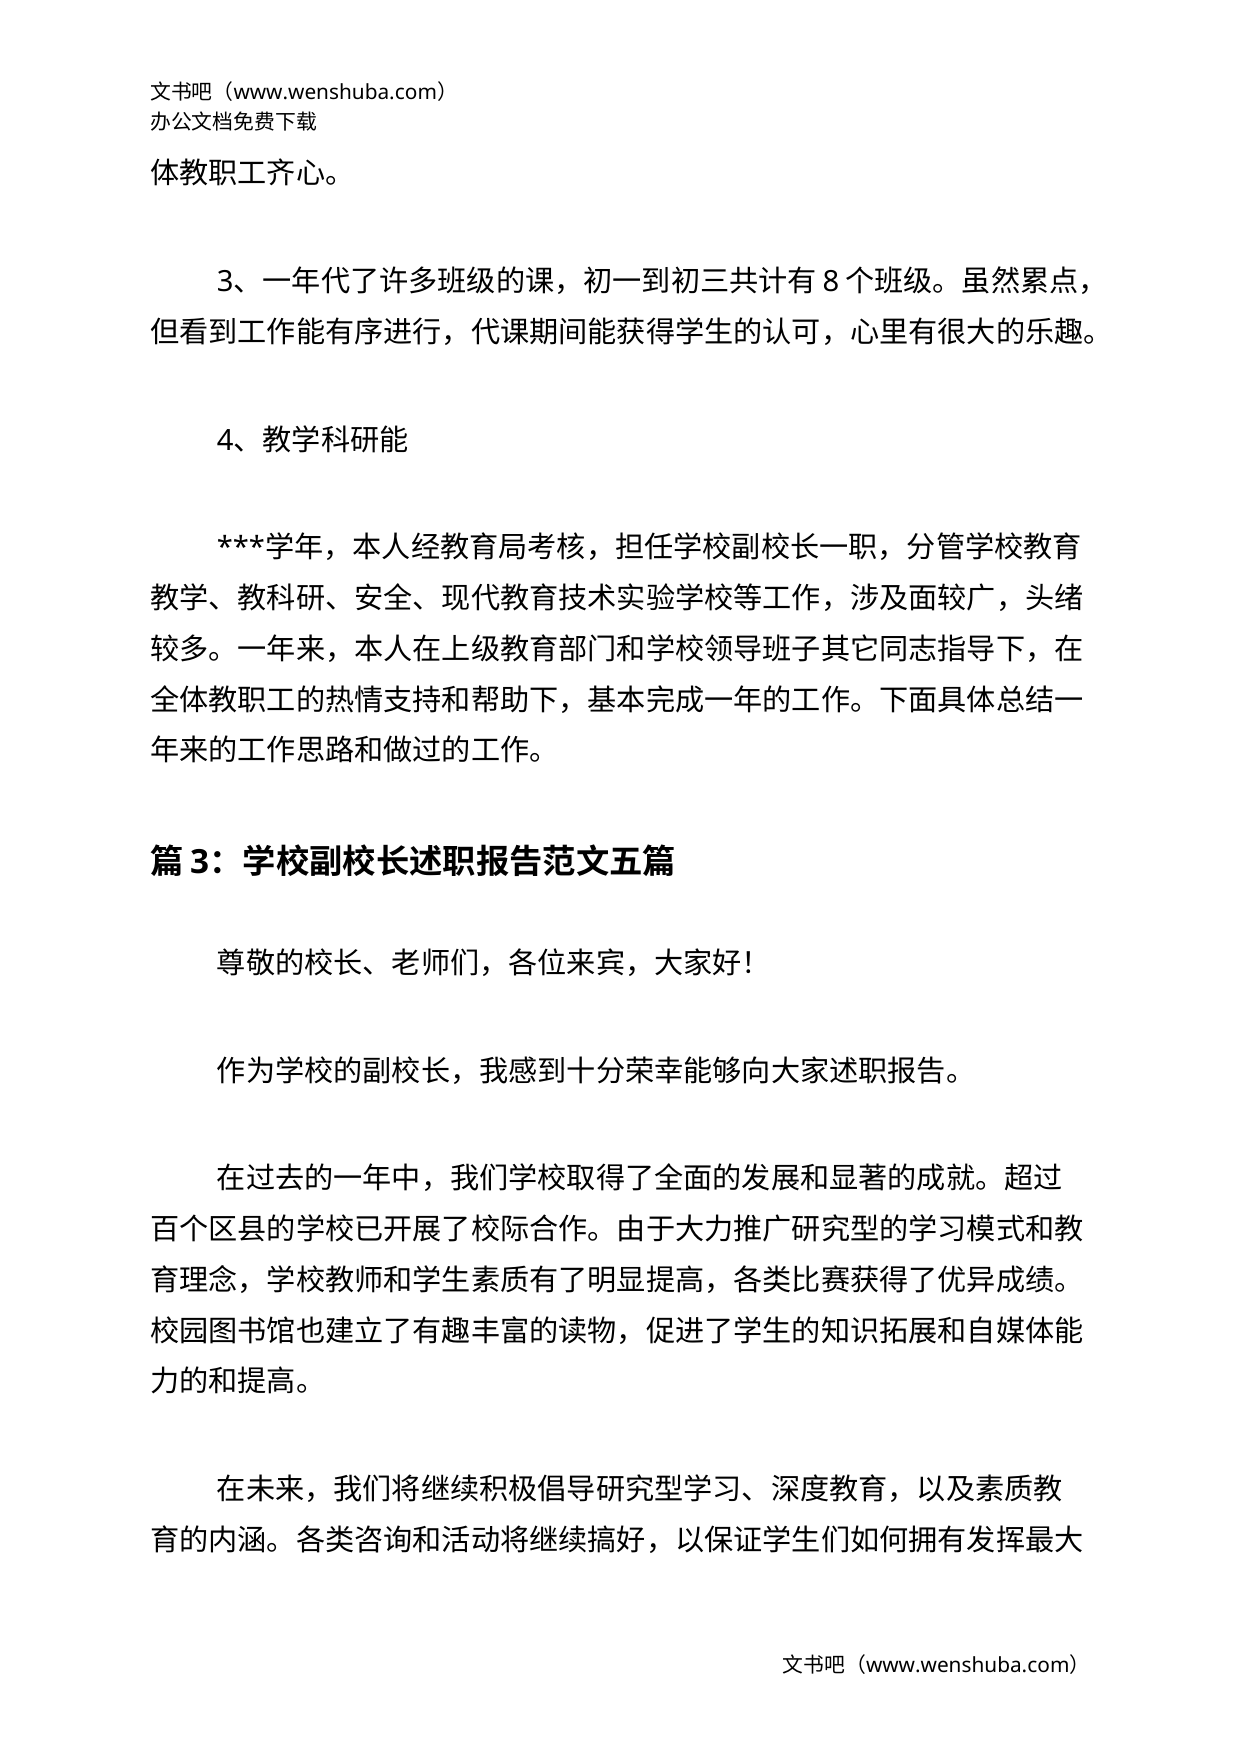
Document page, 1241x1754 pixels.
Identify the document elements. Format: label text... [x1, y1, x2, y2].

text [150, 1465, 1090, 1558]
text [150, 150, 1090, 192]
text 在过去的一年中，我们学校取得了全面的发展和显著的成就。超过百个区县的学校已开展了校际合作。由于大力推广研究型的学习模式和教育理念，学校教师和学生素质有了明显提高，各类比赛获得了优异成绩。校园图书馆也建立了有趣丰富的读物，促进了学生的知识拓展和自媒体能力的和提高。 [150, 1155, 1090, 1400]
text 4、教学科研能 [150, 416, 1090, 458]
text 3、一年代了许多班级的课，初一到初三共计有8个班级。虽然累点，但看到工作能有序进行，代课期间能获得学生的认可，心里有很大的乐趣。 [150, 258, 1090, 351]
text 篇3：学校副校长述职报告范文五篇 [150, 834, 1090, 883]
text 作为学校的副校长，我感到十分荣幸能够向大家述职报告。 [150, 1047, 1090, 1089]
text ***学年，本人经教育局考核，担任学校副校长一职，分管学校教育教学、教科研、安全、现代教育技术实验学校等工作，涉及面较广，头绪较多。一年来，本人在上级教育部门和学校领导班子其它同志指导下，在全体教职工的热情支持和帮助下，基本完成一年的工作。下面具体总结一年来的工作思路和做过的工作。 [150, 524, 1090, 769]
text 尊敬的校长、老师们，各位来宾，大家好！ [150, 940, 1090, 982]
